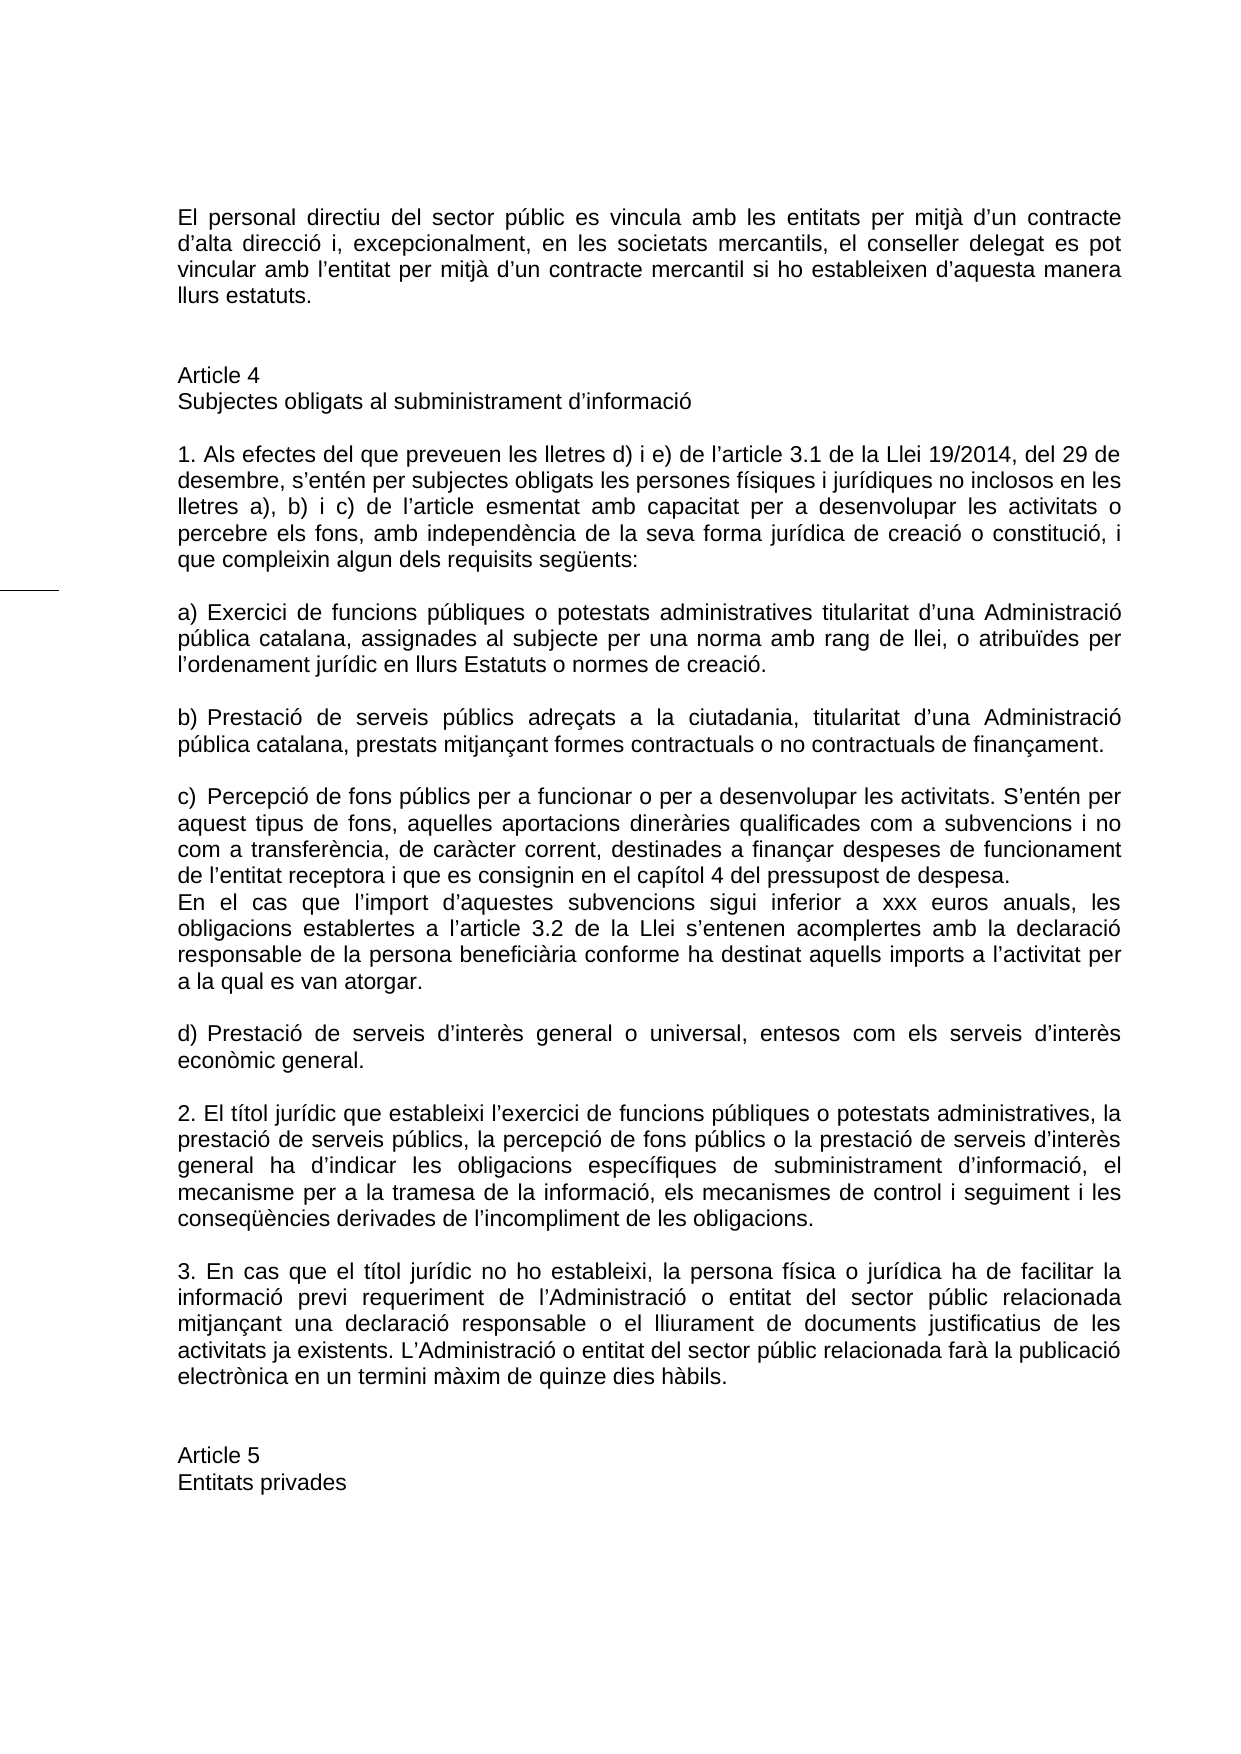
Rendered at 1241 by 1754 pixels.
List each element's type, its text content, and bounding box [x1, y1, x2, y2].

text El personal directiu del sector públic es vincula amb les entitats per mitjà d’un contracte d’alta direcció i, excepcionalment, en les societats mercantils, el conseller delegat es pot vincular amb l’entitat per mitjà d’un contracte mercantil si ho estableixen d’aquesta manera llurs estatuts. [177, 203, 1122, 309]
text Entitats privades [177, 1468, 1122, 1495]
text 1. Als efectes del que preveuen les lletres d) i e) de l’article 3.1 de la Llei 19/2014, del 29 de desembre, s’entén per subjectes obligats les persones físiques i jurídiques no inclosos en les lletres a), b) i c) de l’article esmentat amb capacitat per a desenvolupar les activitats o percebre els fons, amb independència de la seva forma jurídica de creació o constitució, i que compleixin algun dels requisits següents: [177, 441, 1122, 572]
text Subjectes obligats al subministrament d’informació [177, 388, 1122, 414]
list Percepció de fons públics per a funcionar o per a desenvolupar les activitats. S’entén per aquest tipus de fons, aquelles aportacions dineràries qualificades com a subvencions i no com a transferència, de caràcter corrent, destinades a finançar despeses de funcionament de l’entitat receptora i que es consignin en el capítol 4 del pressupost de despesa. [177, 783, 1122, 889]
list Prestació de serveis públics adreçats a la ciutadania, titularitat d’una Administració pública catalana, prestats mitjançant formes contractuals o no contractuals de finançament. [177, 704, 1122, 757]
text 2. El títol jurídic que estableixi l’exercici de funcions públiques o potestats administratives, la prestació de serveis públics, la percepció de fons públics o la prestació de serveis d’interès general ha d’indicar les obligacions específiques de subministrament d’informació, el mecanisme per a la tramesa de la informació, els mecanismes de control i seguiment i les conseqüències derivades de l’incompliment de les obligacions. [177, 1099, 1122, 1231]
text Article 4 [177, 362, 1122, 388]
text 3. En cas que el títol jurídic no ho estableixi, la persona física o jurídica ha de facilitar la informació previ requeriment de l’Administració o entitat del sector públic relacionada mitjançant una declaració responsable o el lliurament de documents justificatius de les activitats ja existents. L’Administració o entitat del sector públic relacionada farà la publicació electrònica en un termini màxim de quinze dies hàbils. [177, 1258, 1122, 1389]
list En el cas que l’import d’aquestes subvencions sigui inferior a xxx euros anuals, les obligacions establertes a l’article 3.2 de la Llei s’entenen acomplertes amb la declaració responsable de la persona beneficiària conforme ha destinat aquells imports a l’activitat per a la qual es van atorgar. [177, 889, 1122, 994]
text Article 5 [177, 1442, 1122, 1468]
list Exercici de funcions públiques o potestats administratives titularitat d’una Administració pública catalana, assignades al subjecte per una norma amb rang de llei, o atribuïdes per l’ordenament jurídic en llurs Estatuts o normes de creació. [177, 599, 1122, 678]
list Prestació de serveis d’interès general o universal, entesos com els serveis d’interès econòmic general. [177, 1020, 1122, 1073]
